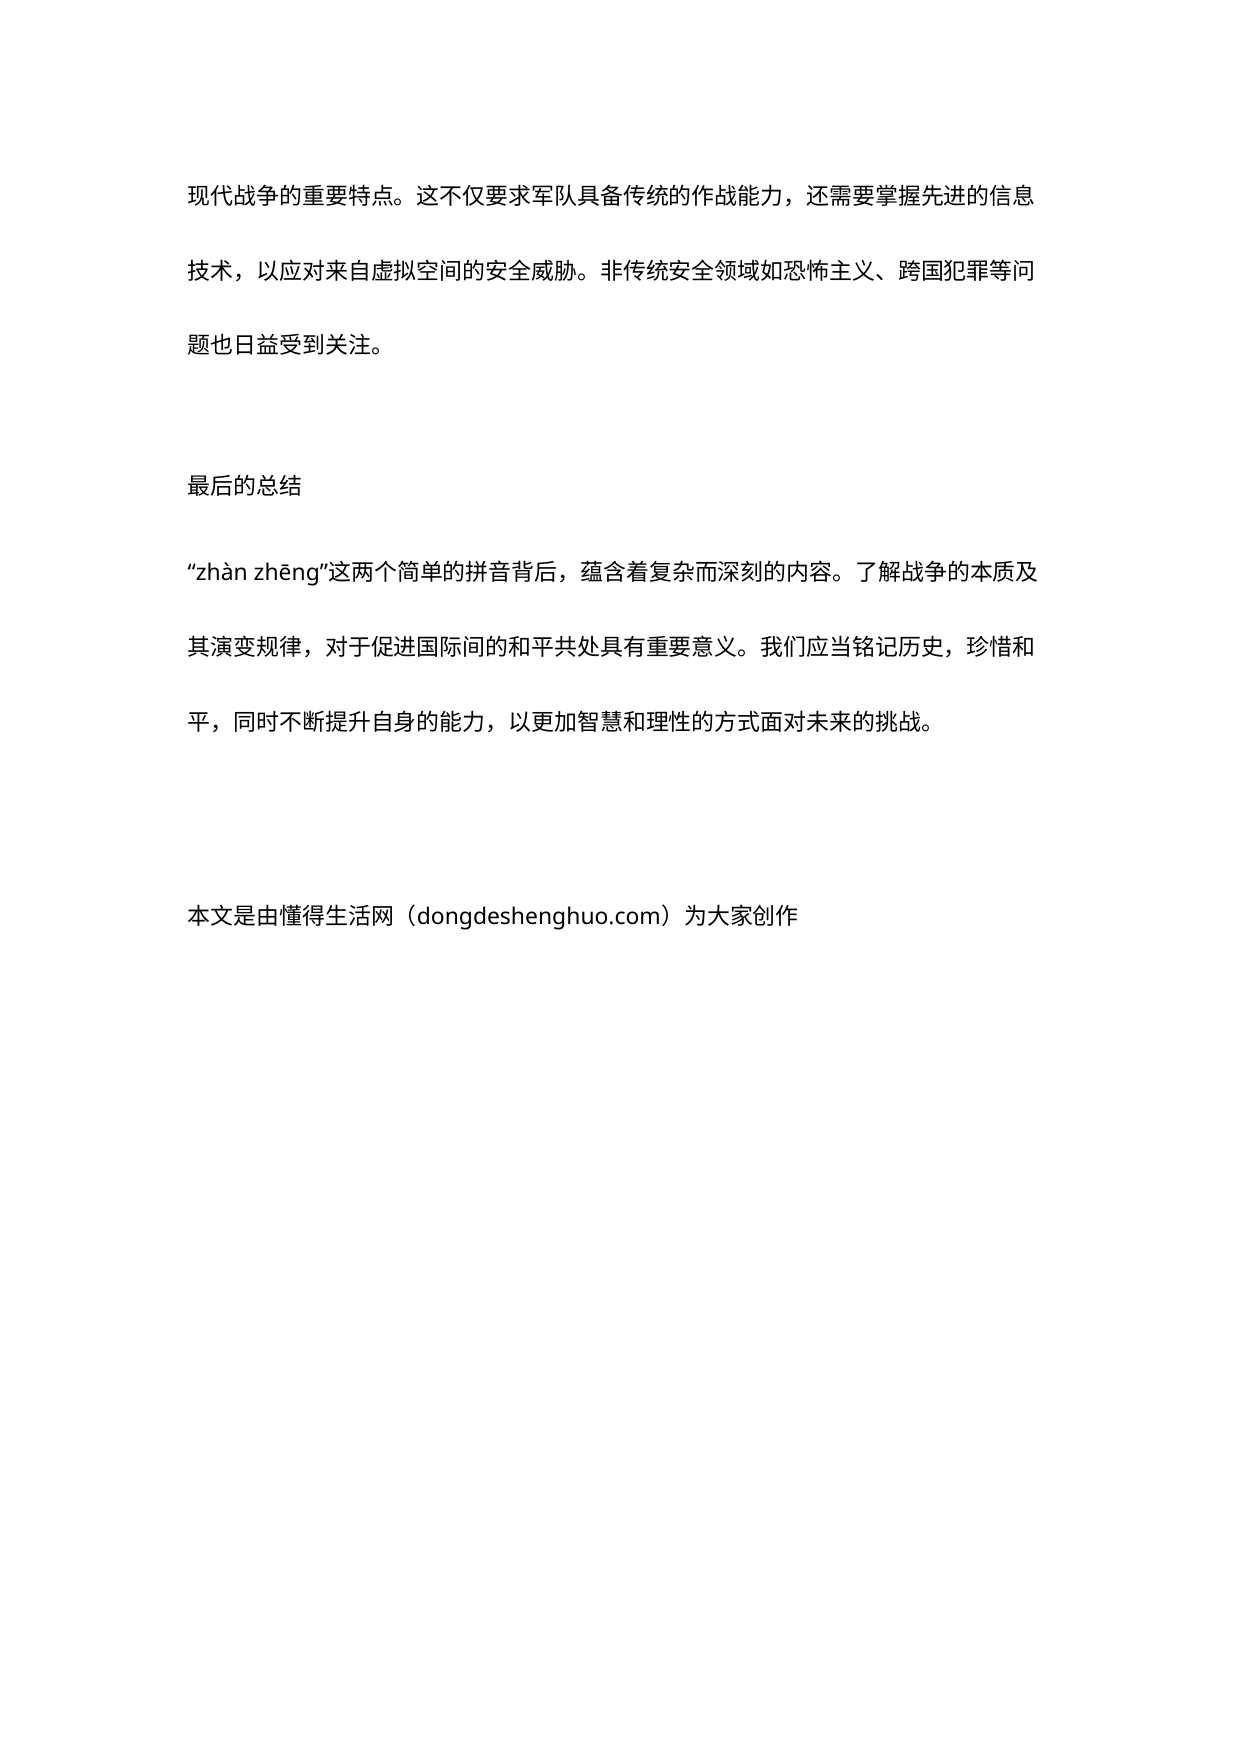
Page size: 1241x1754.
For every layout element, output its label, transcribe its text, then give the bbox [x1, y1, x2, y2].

text 本文是由懂得生活网（dongdeshenghuo.com）为大家创作 [187, 882, 1053, 947]
text 最后的总结 [187, 452, 1053, 517]
text “zhàn zhēng”这两个简单的拼音背后，蕴含着复杂而深刻的内容。了解战争的本质及其演变规律，对于促进国际间的和平共处具有重要意义。我们应当铭记历史，珍惜和平，同时不断提升自身的能力，以更加智慧和理性的方式面对未来的挑战。 [187, 538, 1053, 753]
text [187, 162, 1053, 376]
